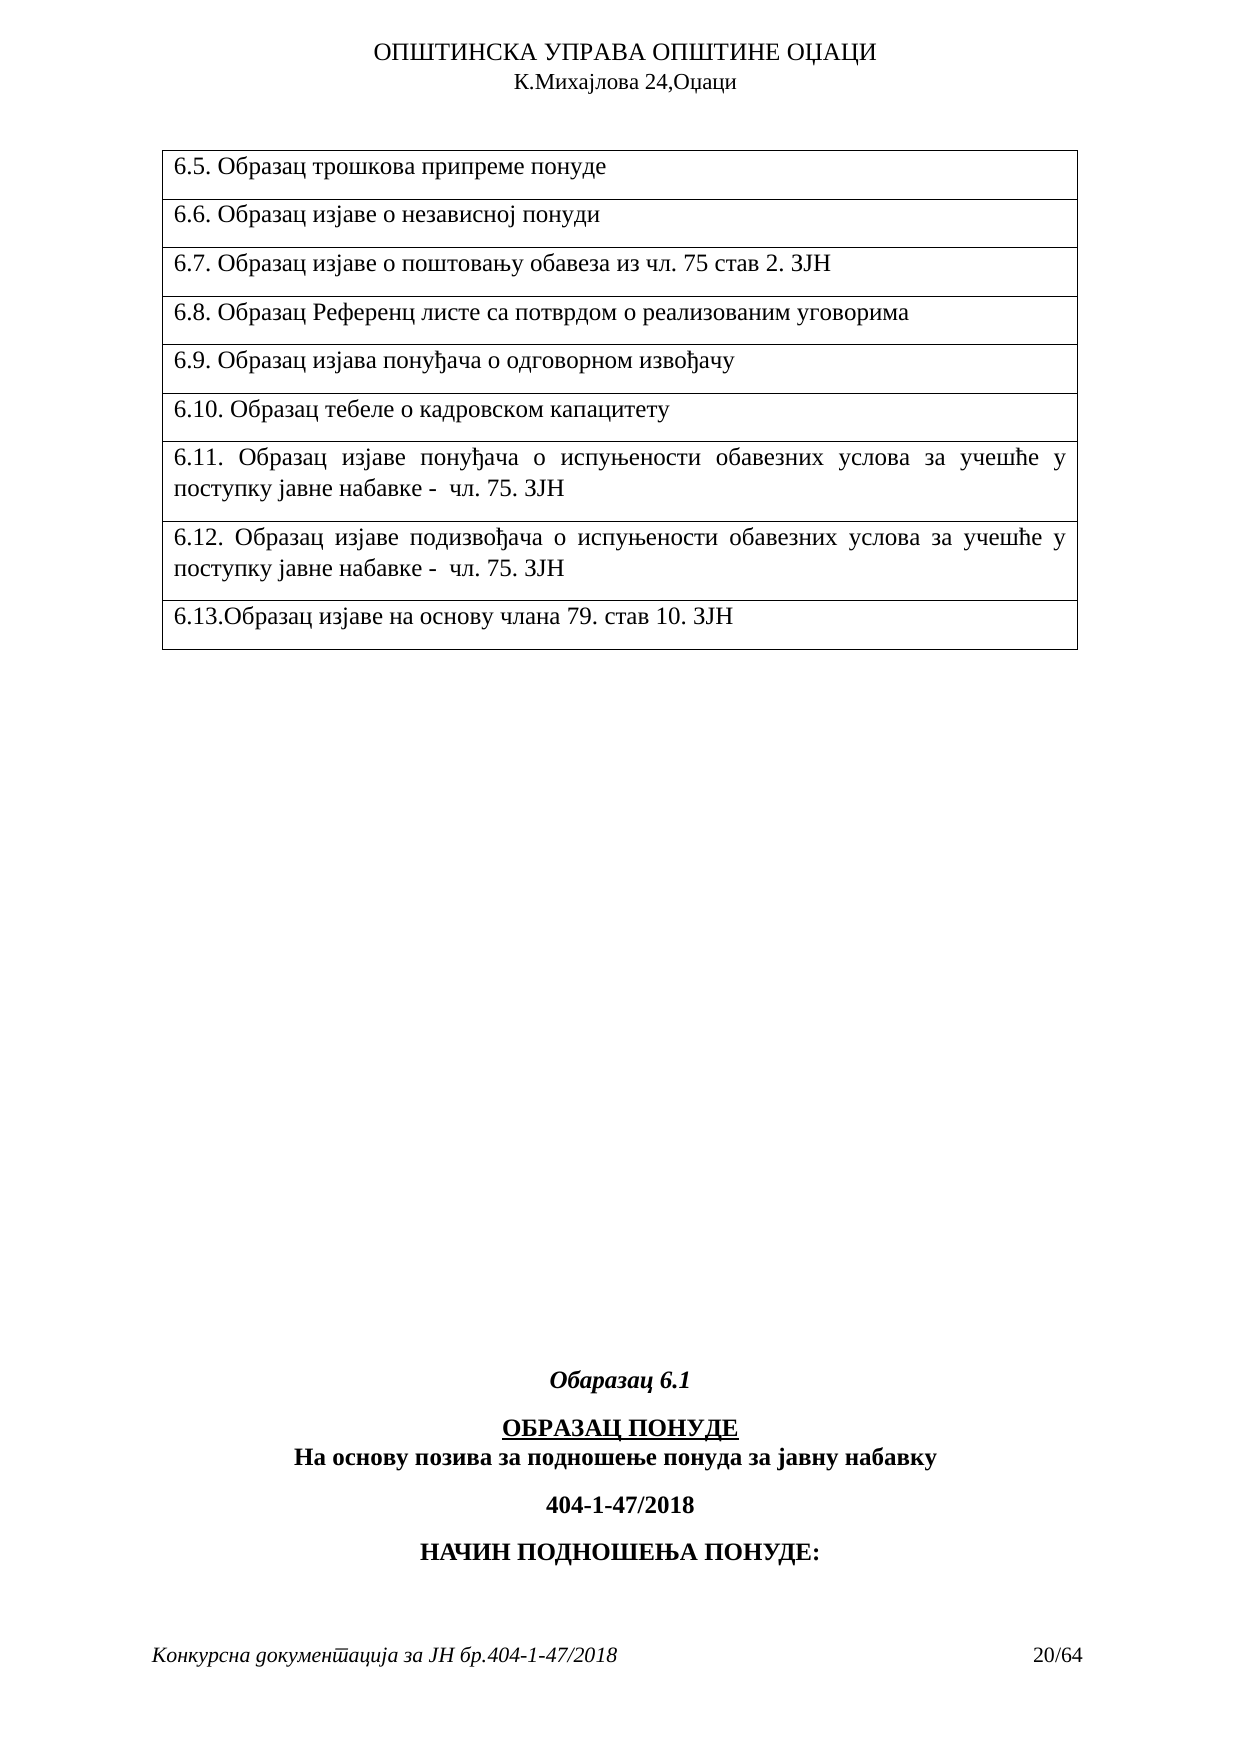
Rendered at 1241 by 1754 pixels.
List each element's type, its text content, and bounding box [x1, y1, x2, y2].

table_cell 6.7. Образац изјаве о поштовању обавеза из чл. 75 став 2. ЗЈН [163, 248, 1077, 296]
table_cell 6.5. Образац трошкова припреме понуде [163, 151, 1077, 198]
table_cell 6.12. Образац изјаве подизвођача о испуњености обавезних услова за учешће у поступку јавне набавке - чл. 75. ЗЈН [163, 522, 1077, 600]
text 404-1-47/2018 [112, 1490, 1128, 1518]
list НАЧИН ПОДНОШЕЊА ПОНУДЕ: [112, 1537, 1128, 1566]
text Обаразац 6.1 [112, 1366, 1128, 1394]
text ОБРАЗАЦ ПОНУДЕ [112, 1413, 1128, 1442]
table_cell 6.9. Образац изјава понуђача о одговорном извођачу [163, 345, 1077, 393]
table_cell 6.8. Образац Референц листе са потврдом о реализованим уговорима [163, 297, 1077, 344]
table_cell 6.11. Образац изјаве понуђача о испуњености обавезних услова за учешће у поступку јавне набавке - чл. 75. ЗЈН [163, 442, 1077, 521]
text На основу позива за подношење понуда за јавну набавку [103, 1442, 1128, 1471]
table_cell 6.13.Образац изјаве на основу члана 79. став 10. ЗЈН [163, 601, 1077, 649]
table_cell 6.6. Образац изјаве о независној понуди [163, 200, 1077, 247]
table_cell 6.10. Образац тебеле о кадровском капацитету [163, 394, 1077, 441]
